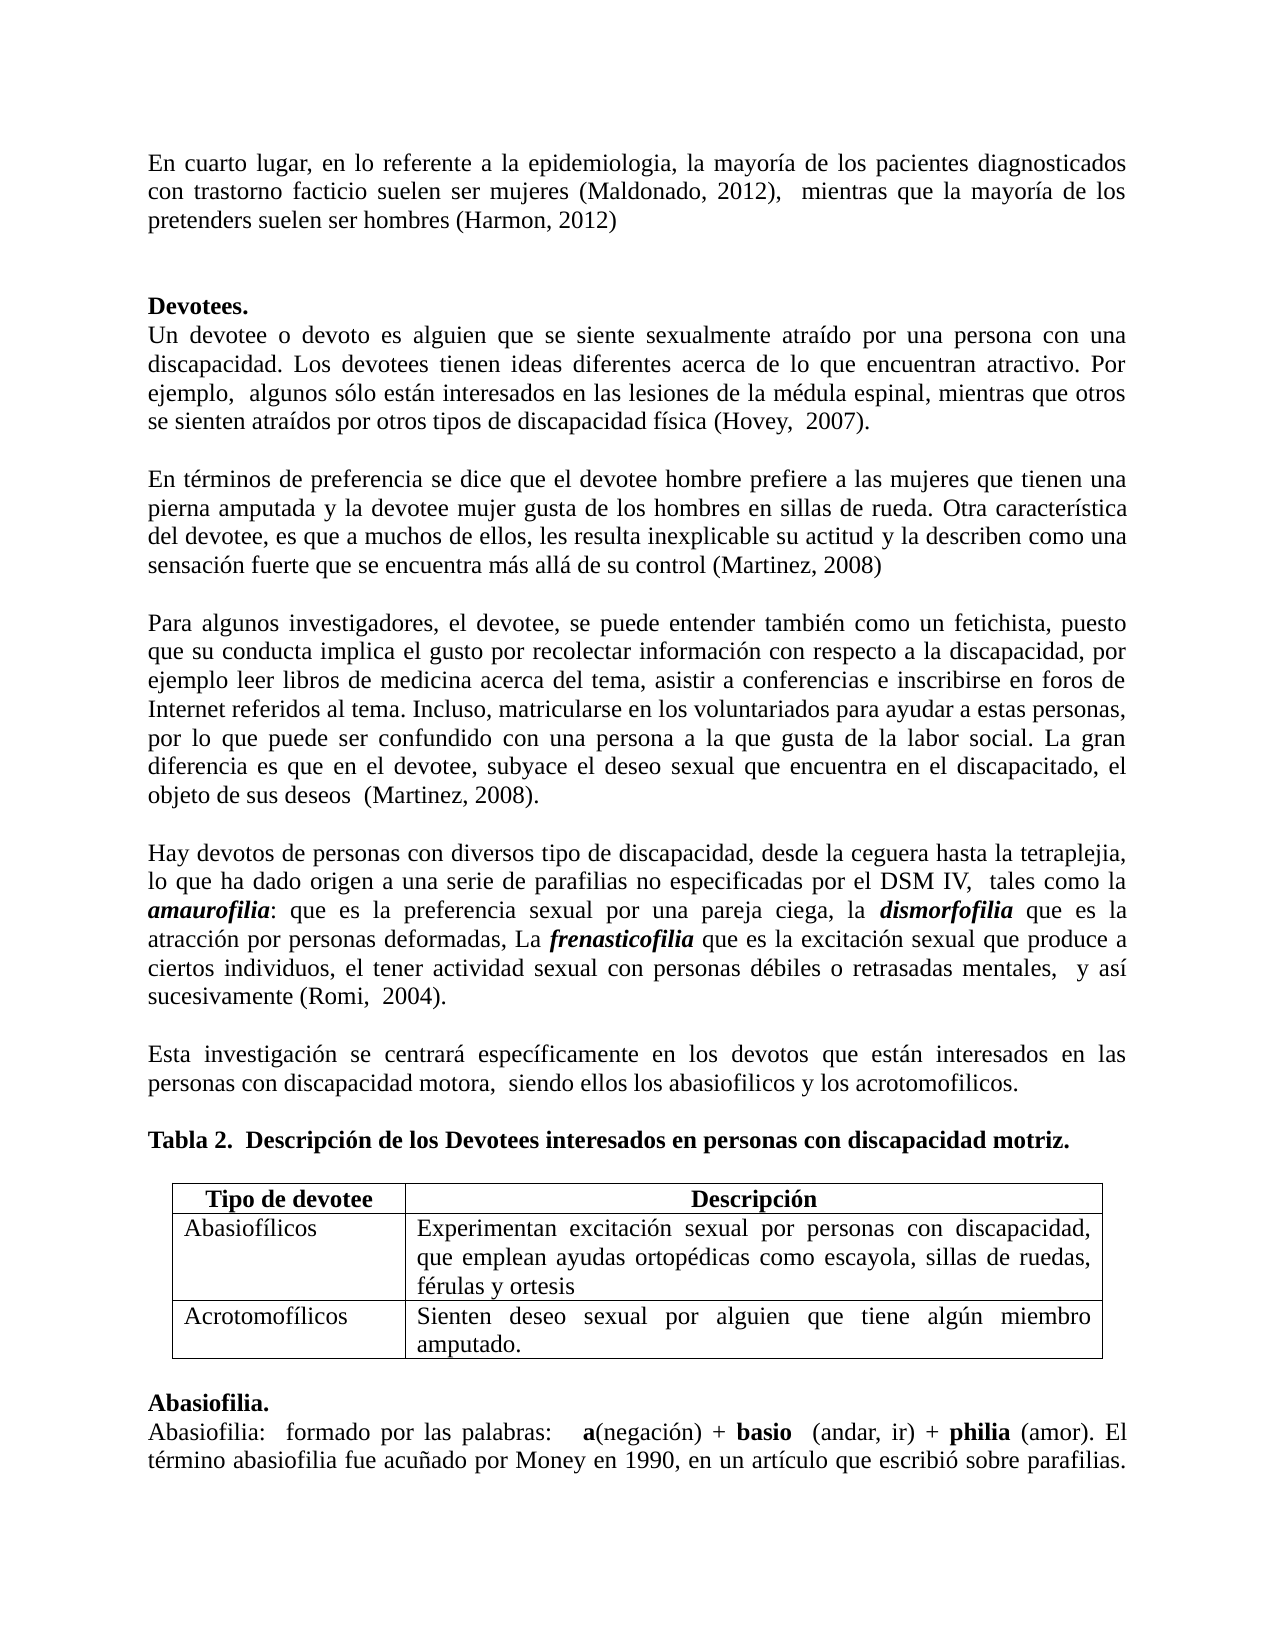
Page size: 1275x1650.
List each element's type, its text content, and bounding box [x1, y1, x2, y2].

text En términos de preferencia se dice que el devotee hombre prefiere a las mujeres que tienen una pierna amputada y la devotee mujer gusta de los hombres en sillas de rueda. Otra característica del devotee, es que a muchos de ellos, les resulta inexplicable su actitud y la describen como una sensación fuerte que se encuentra más allá de su control (Martinez, 2008) [148, 464, 1127, 579]
table_header Descripción [406, 1184, 1102, 1212]
text Devotees. [148, 291, 1127, 320]
table_cell Abasiofílicos [173, 1214, 405, 1300]
table_header Tipo de devotee [173, 1184, 405, 1212]
text Abasiofilia. [148, 1388, 1127, 1417]
table_cell Experimentan excitación sexual por personas con discapacidad, que emplean ayudas ortopédicas como escayola, sillas de ruedas, férulas y ortesis [406, 1214, 1102, 1300]
text Esta investigación se centrará específicamente en los devotos que están interesados en las personas con discapacidad motora, siendo ellos los abasiofilicos y los acrotomofilicos. [148, 1039, 1127, 1096]
text Un devotee o devoto es alguien que se siente sexualmente atraído por una persona con una discapacidad. Los devotees tienen ideas diferentes acerca de lo que encuentran atractivo. Por ejemplo, algunos sólo están interesados en las lesiones de la médula espinal, mientras que otros se sienten atraídos por otros tipos de discapacidad física (Hovey, 2007). [148, 320, 1127, 435]
text En cuarto lugar, en lo referente a la epidemiologia, la mayoría de los pacientes diagnosticados con trastorno facticio suelen ser mujeres (Maldonado, 2012), mientras que la mayoría de los pretenders suelen ser hombres (Harmon, 2012) [148, 148, 1127, 234]
table_cell Sienten deseo sexual por alguien que tiene algún miembro amputado. [406, 1301, 1102, 1358]
table_cell Acrotomofílicos [173, 1301, 405, 1358]
text Hay devotos de personas con diversos tipo de discapacidad, desde la ceguera hasta la tetraplejia, lo que ha dado origen a una serie de parafilias no especificadas por el DSM IV, tales como la amaurofilia: que es la preferencia sexual por una pareja ciega, la dismorfofilia que es la atracción por personas deformadas, La frenasticofilia que es la excitación sexual que produce a ciertos individuos, el tener actividad sexual con personas débiles o retrasadas mentales, y así sucesivamente (Romi, 2004). [148, 838, 1127, 1010]
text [148, 1417, 1127, 1474]
text Tabla 2. Descripción de los Devotees interesados en personas con discapacidad motriz. [148, 1125, 1127, 1154]
text Para algunos investigadores, el devotee, se puede entender también como un fetichista, puesto que su conducta implica el gusto por recolectar información con respecto a la discapacidad, por ejemplo leer libros de medicina acerca del tema, asistir a conferencias e inscribirse en foros de Internet referidos al tema. Incluso, matricularse en los voluntariados para ayudar a estas personas, por lo que puede ser confundido con una persona a la que gusta de la labor social. La gran diferencia es que en el devotee, subyace el deseo sexual que encuentra en el discapacitado, el objeto de sus deseos (Martinez, 2008). [148, 608, 1127, 809]
